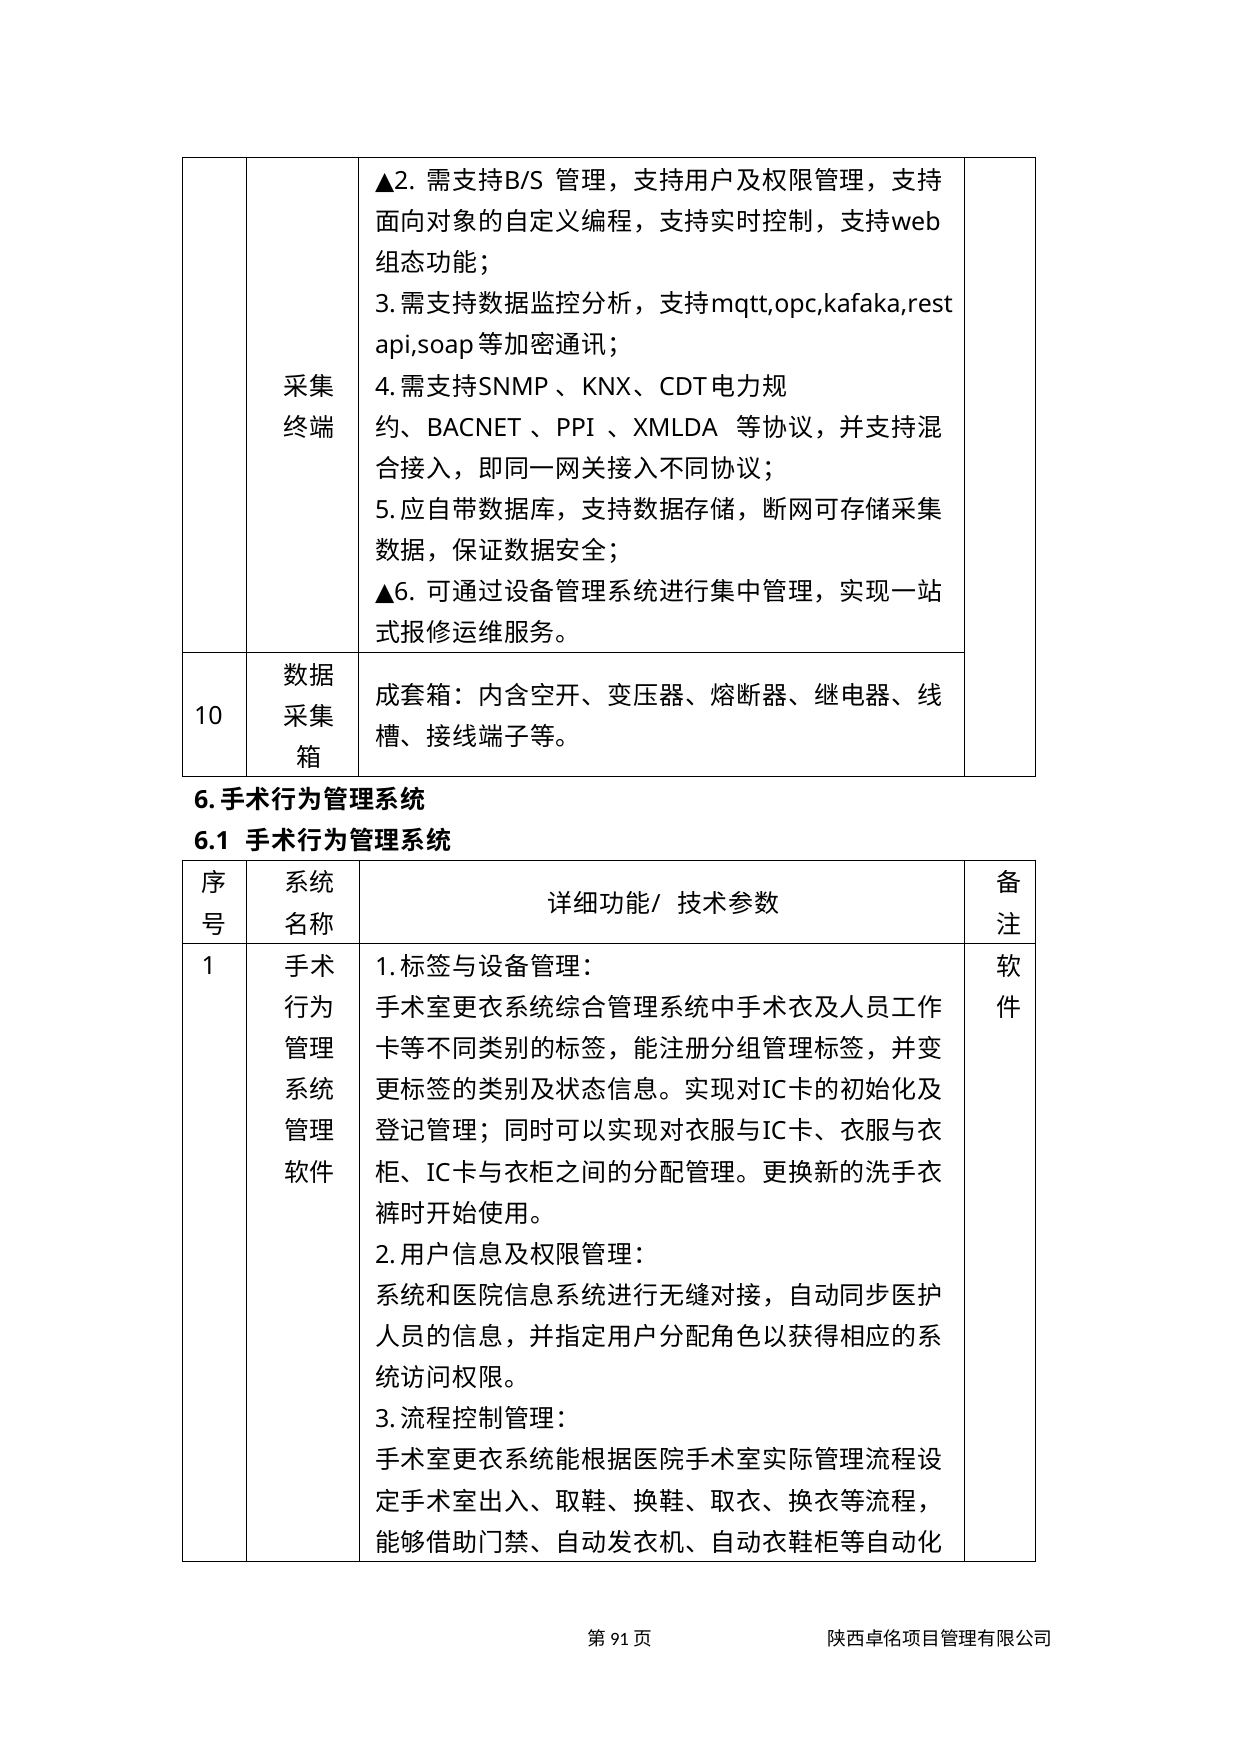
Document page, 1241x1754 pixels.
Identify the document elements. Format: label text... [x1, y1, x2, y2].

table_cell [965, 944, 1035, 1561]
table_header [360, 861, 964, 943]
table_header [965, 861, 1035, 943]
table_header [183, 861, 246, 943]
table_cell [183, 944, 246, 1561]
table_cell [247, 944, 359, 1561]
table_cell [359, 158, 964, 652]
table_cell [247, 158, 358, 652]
text 6.1手术行为管理系统 [194, 818, 1046, 859]
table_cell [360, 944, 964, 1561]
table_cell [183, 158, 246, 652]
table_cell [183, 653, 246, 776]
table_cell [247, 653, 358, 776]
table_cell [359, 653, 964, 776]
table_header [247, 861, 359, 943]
text 6.手术行为管理系统 [194, 777, 1046, 818]
